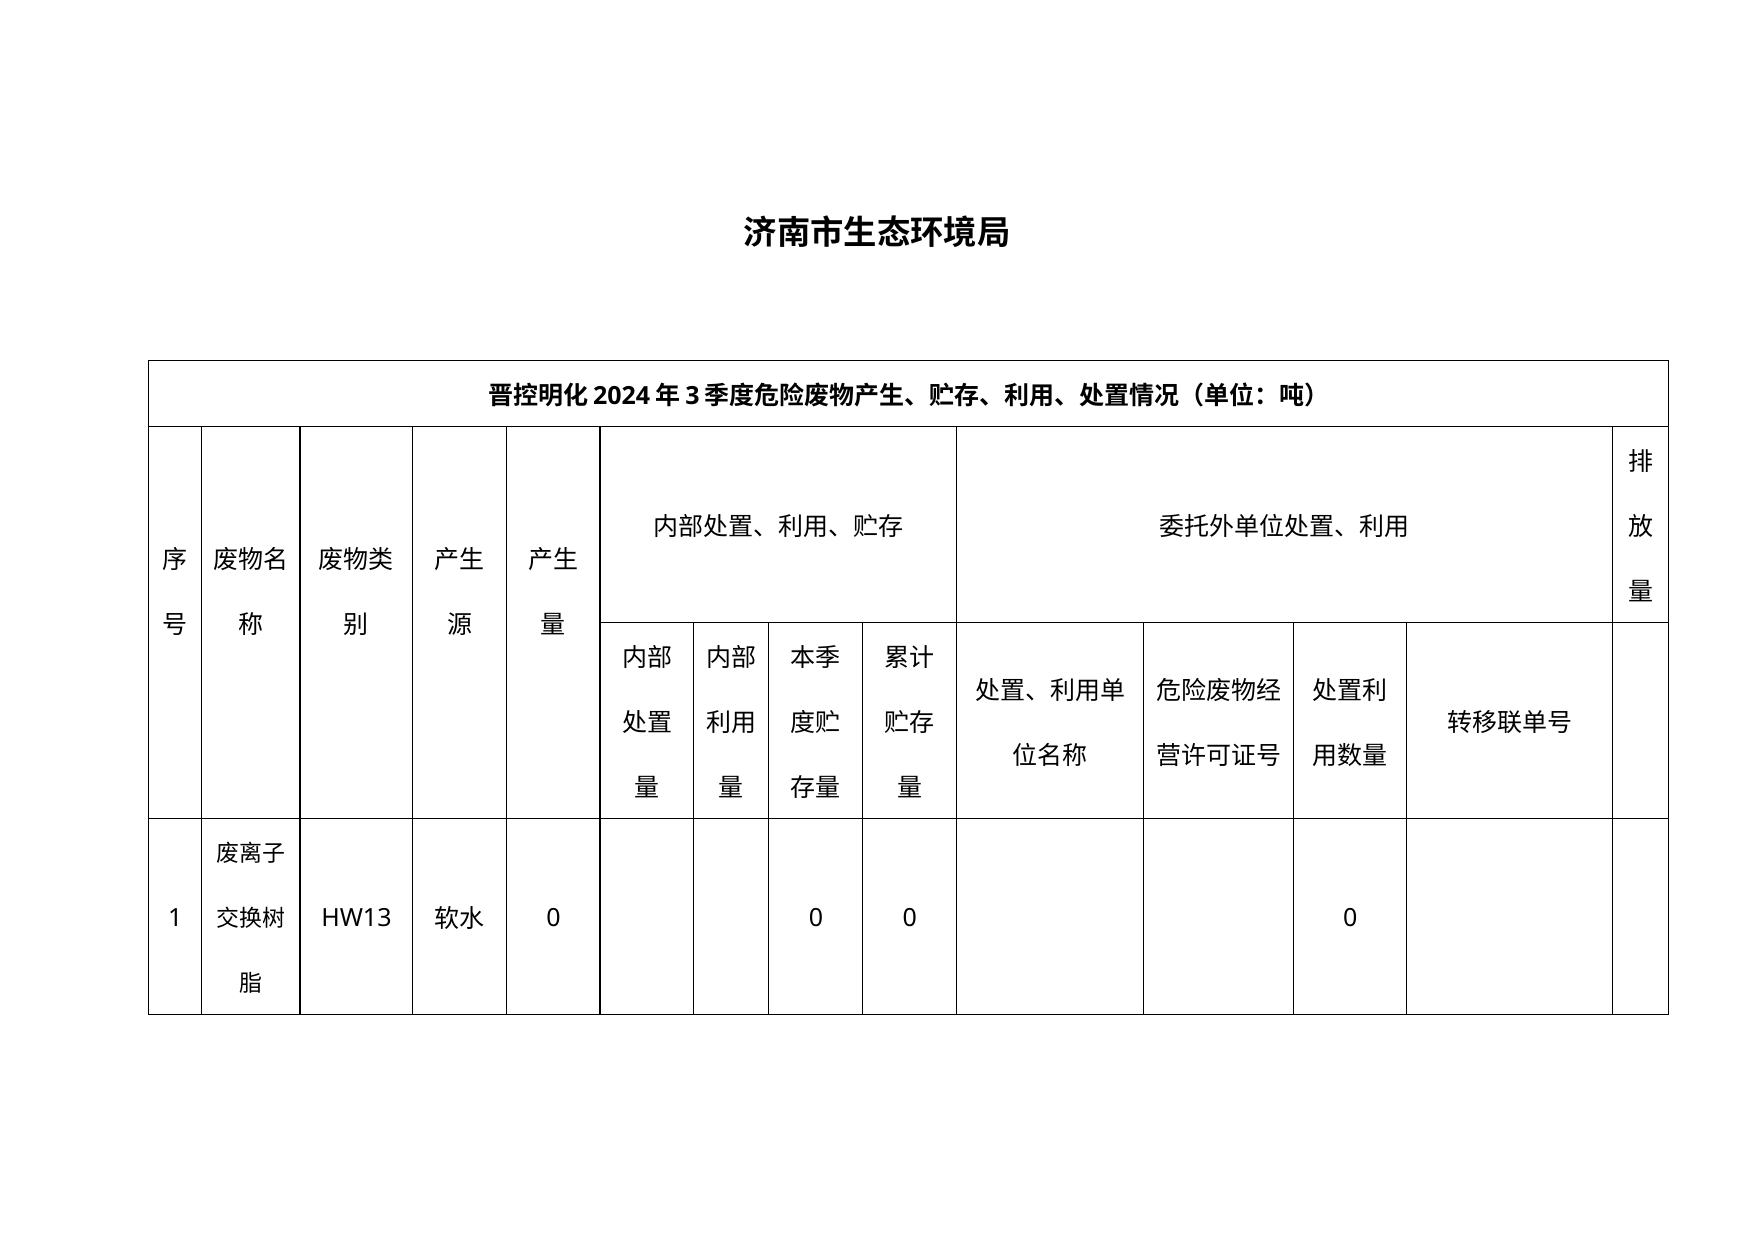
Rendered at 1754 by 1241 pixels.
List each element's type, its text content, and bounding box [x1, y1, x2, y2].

table_cell 处置、利用单位名称 [957, 623, 1143, 818]
table_cell HW13 [301, 819, 412, 1014]
table_cell 内部处置量 [601, 623, 693, 818]
table_cell [1613, 819, 1668, 1014]
table_cell 废物类别 [301, 427, 412, 818]
table_header 晋控明化2024年3季度危险废物产生、贮存、利用、处置情况（单位：吨） [149, 361, 1668, 426]
table_cell [957, 819, 1143, 1014]
table_cell 转移联单号 [1407, 623, 1612, 818]
table_cell [1613, 623, 1668, 818]
table_cell 软水 [413, 819, 506, 1014]
text 济南市生态环境局 [150, 198, 1604, 263]
table_cell 废物名称 [202, 427, 299, 818]
table_cell 0 [769, 819, 862, 1014]
table_cell 排放量 [1613, 427, 1668, 622]
table_cell 序号 [149, 427, 201, 818]
table_cell [694, 819, 768, 1014]
table_cell [601, 819, 693, 1014]
table_cell 内部利用量 [694, 623, 768, 818]
table_cell 危险废物经营许可证号 [1144, 623, 1293, 818]
table_cell 0 [1294, 819, 1406, 1014]
table_cell 处置利用数量 [1294, 623, 1406, 818]
table_cell 废离子交换树脂 [202, 819, 299, 1014]
table_cell 本季度贮存量 [769, 623, 862, 818]
table_cell [1407, 819, 1612, 1014]
table_cell 产生量 [507, 427, 599, 818]
table_cell 内部处置、利用、贮存 [601, 427, 956, 622]
table_cell 累计贮存量 [863, 623, 956, 818]
table_cell 产生源 [413, 427, 506, 818]
table_cell 1 [149, 819, 201, 1014]
table_cell 委托外单位处置、利用 [957, 427, 1612, 622]
table_cell 0 [507, 819, 599, 1014]
table_cell 0 [863, 819, 956, 1014]
table_cell [1144, 819, 1293, 1014]
